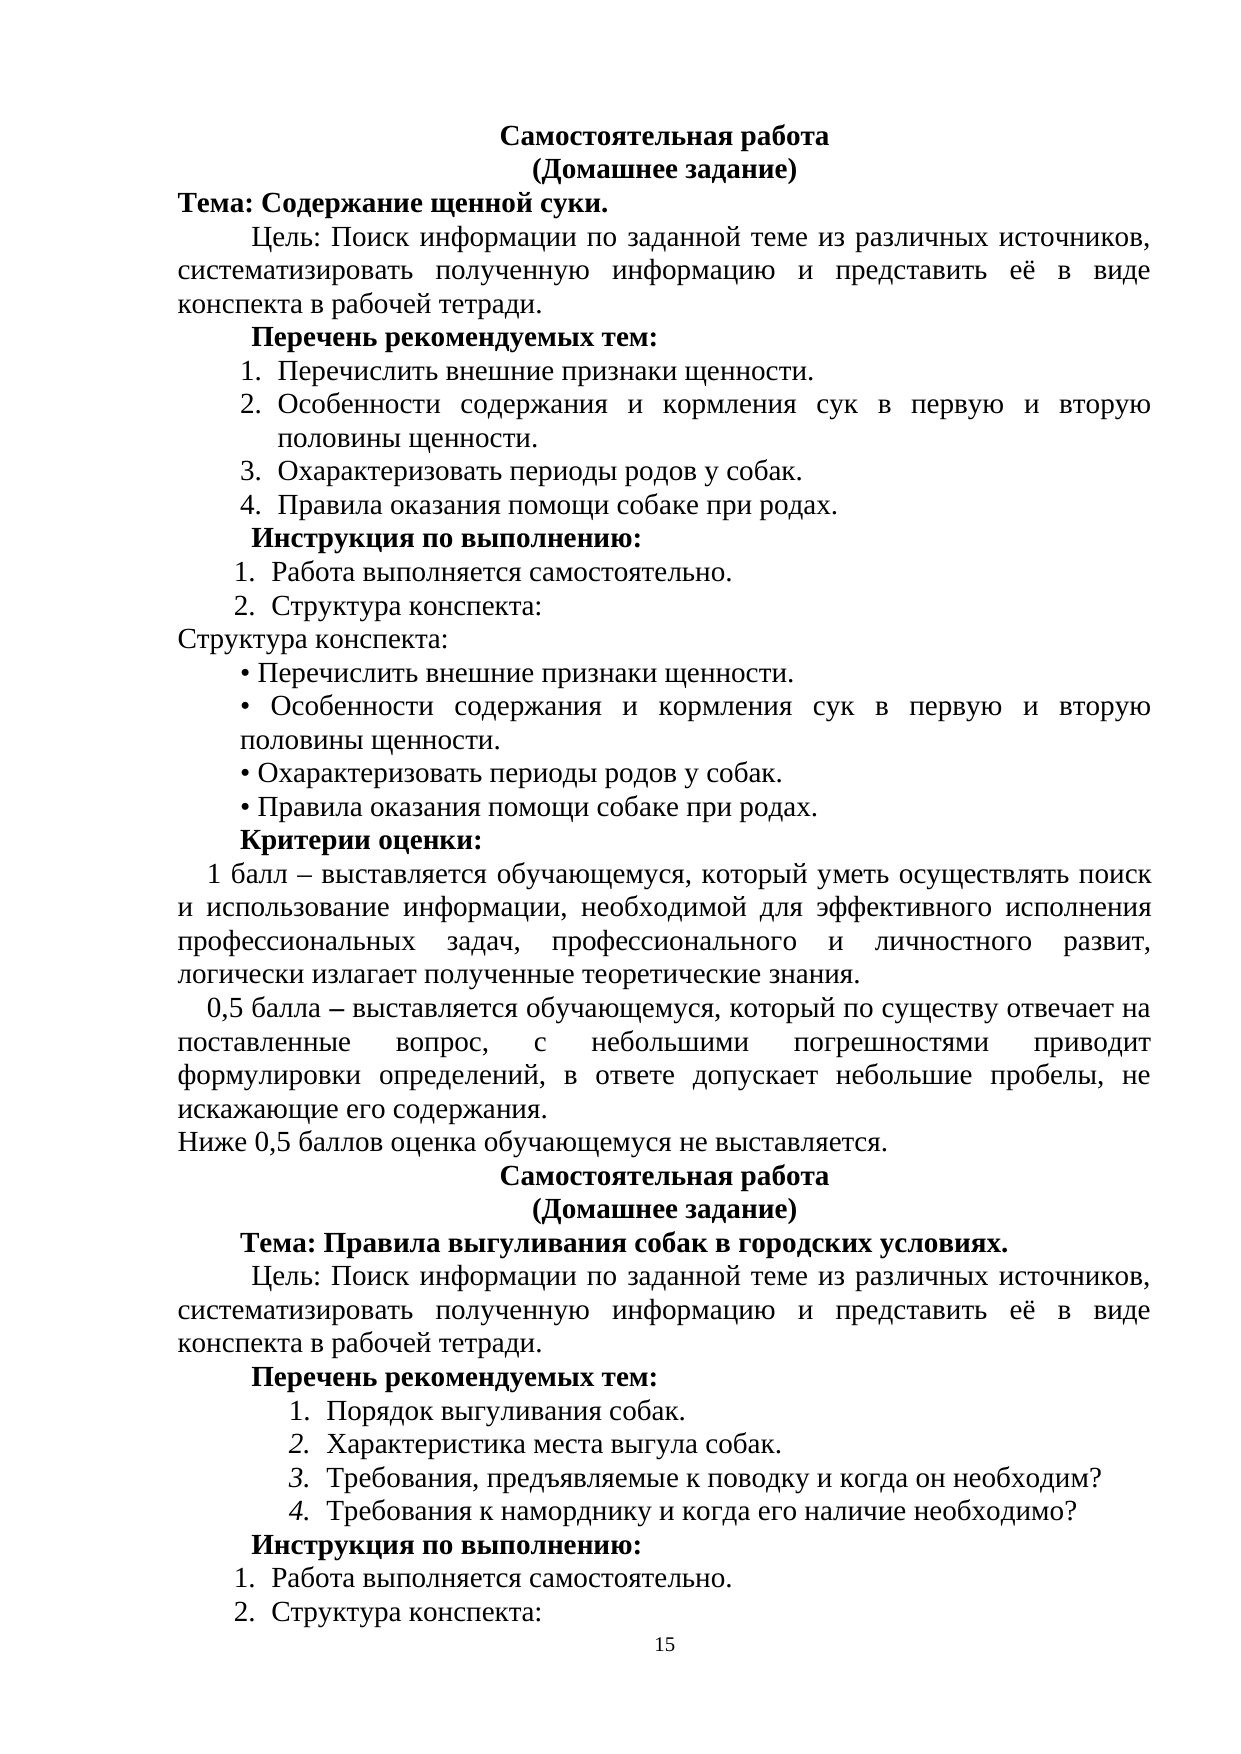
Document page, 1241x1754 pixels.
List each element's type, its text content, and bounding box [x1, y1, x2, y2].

text • Охарактеризовать периоды родов у собак. [240, 755, 1152, 789]
text Структура конспекта: [177, 621, 1152, 655]
text (Домашнее задание) [177, 1191, 1152, 1225]
list Работа выполняется самостоятельно. [233, 1560, 1152, 1594]
list Работа выполняется самостоятельно. [233, 554, 1152, 588]
text Перечень рекомендуемых тем: [177, 1359, 1152, 1393]
list Перечислить внешние признаки щенности. [240, 353, 1152, 386]
list Охарактеризовать периоды родов у собак. [240, 453, 1152, 487]
text • Правила оказания помощи собаке при родах. [240, 789, 1152, 822]
text Инструкция по выполнению: [177, 521, 1152, 554]
text • Перечислить внешние признаки щенности. [240, 655, 1152, 688]
text Самостоятельная работа [177, 118, 1152, 152]
text Самостоятельная работа [177, 1158, 1152, 1191]
text Критерии оценки: [240, 822, 1152, 856]
list Порядок выгуливания собак. [288, 1393, 1152, 1426]
text Тема: Содержание щенной суки. [177, 185, 1152, 219]
text Тема: Правила выгуливания собак в городских условиях. [177, 1225, 1152, 1258]
text Перечень рекомендуемых тем: [177, 319, 1152, 353]
list Особенности содержания и кормления сук в первую и вторую половины щенности. [240, 386, 1152, 453]
text 0,5 балла – выставляется обучающемуся, который по существу отвечает на поставленные вопрос, с небольшими погрешностями приводит формулировки определений, в ответе допускает небольшие пробелы, не искажающие его содержания. [177, 990, 1152, 1124]
text • Особенности содержания и кормления сук в первую и вторую половины щенности. [240, 688, 1152, 755]
list Структура конспекта: [233, 1594, 1152, 1627]
text Цель: Поиск информации по заданной теме из различных источников, систематизировать полученную информацию и представить её в виде конспекта в рабочей тетради. [177, 219, 1152, 319]
list Требования к наморднику и когда его наличие необходимо? [288, 1493, 1152, 1527]
text (Домашнее задание) [177, 152, 1152, 185]
text Цель: Поиск информации по заданной теме из различных источников, систематизировать полученную информацию и представить её в виде конспекта в рабочей тетради. [177, 1258, 1152, 1359]
text 1 балл – выставляется обучающемуся, который уметь осуществлять поиск и использование информации, необходимой для эффективного исполнения профессиональных задач, профессионального и личностного развит, логически излагает полученные теоретические знания. [177, 856, 1152, 990]
list Характеристика места выгула собак. [288, 1426, 1152, 1460]
list Требования, предъявляемые к поводку и когда он необходим? [288, 1460, 1152, 1493]
list Структура конспекта: [233, 588, 1152, 621]
list Правила оказания помощи собаке при родах. [240, 487, 1152, 521]
text Ниже 0,5 баллов оценка обучающемуся не выставляется. [177, 1124, 1152, 1158]
text Инструкция по выполнению: [177, 1527, 1152, 1560]
